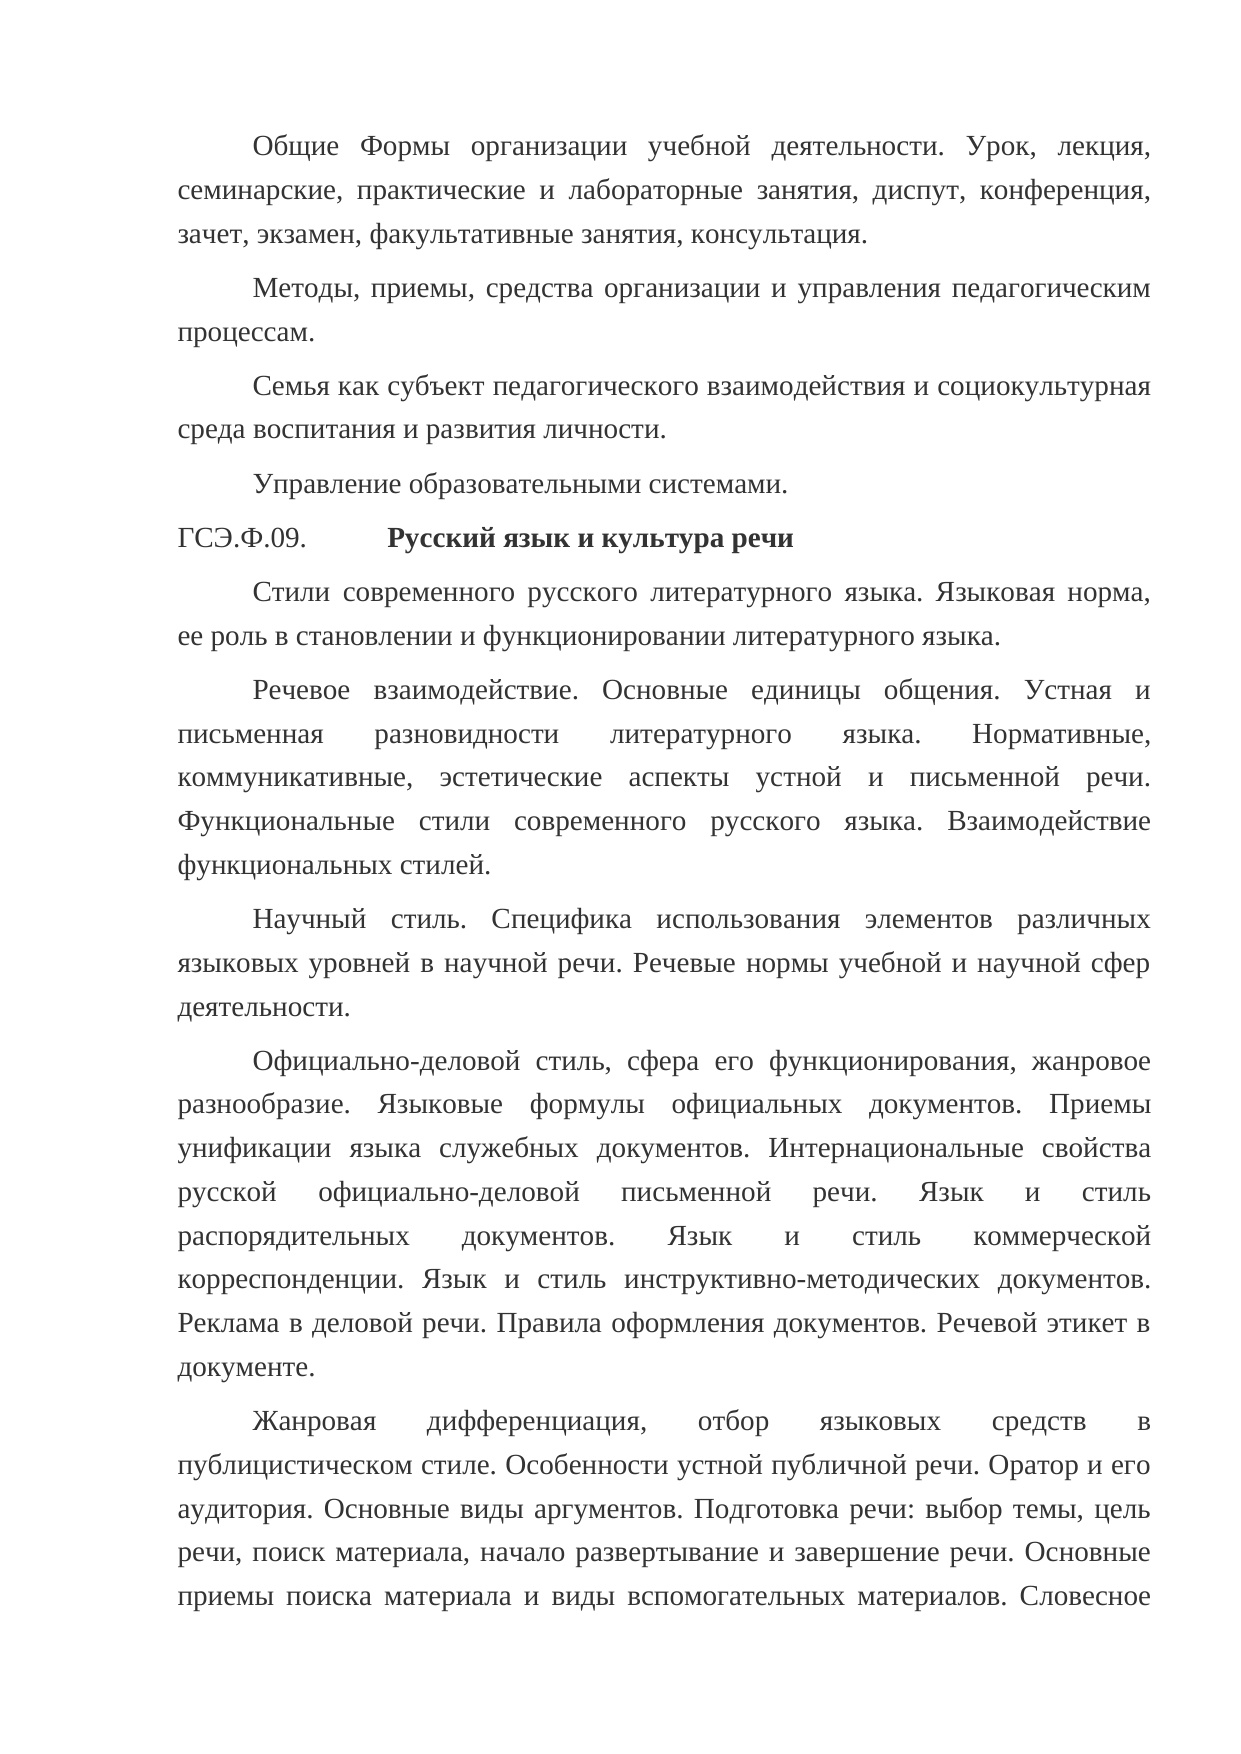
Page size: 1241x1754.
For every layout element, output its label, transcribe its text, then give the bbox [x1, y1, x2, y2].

text Общие Формы организации учебной деятельности. Урок, лекция, семинарские, практические и лабораторные занятия, диспут, конференция, зачет, экзамен, факультативные занятия, консультация. [177, 118, 1152, 249]
text ГСЭ.Ф.09. Русский язык и культура речи [177, 510, 1152, 553]
text Научный стиль. Специфика использования элементов различных языковых уровней в научной речи. Речевые нормы учебной и научной сфер деятельности. [177, 891, 1152, 1022]
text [177, 1393, 1152, 1612]
text Речевое взаимодействие. Основные единицы общения. Устная и письменная разновидности литературного языка. Нормативные, коммуникативные, эстетические аспекты устной и письменной речи. Функциональные стили современного русского языка. Взаимодействие функциональных стилей. [177, 662, 1152, 881]
text Семья как субъект педагогического взаимодействия и социокультурная среда воспитания и развития личности. [177, 358, 1152, 445]
text Методы, приемы, средства организации и управления педагогическим процессам. [177, 260, 1152, 347]
text Официально-деловой стиль, сфера его функционирования, жанровое разнообразие. Языковые формулы официальных документов. Приемы унификации языка служебных документов. Интернациональные свойства русской официально-деловой письменной речи. Язык и стиль распорядительных документов. Язык и стиль коммерческой корреспонденции. Язык и стиль инструктивно-методических документов. Реклама в деловой речи. Правила оформления документов. Речевой этикет в документе. [177, 1033, 1152, 1383]
text Управление образовательными системами. [177, 456, 1152, 499]
text Стили современного русского литературного языка. Языковая норма, ее роль в становлении и функционировании литературного языка. [177, 564, 1152, 651]
